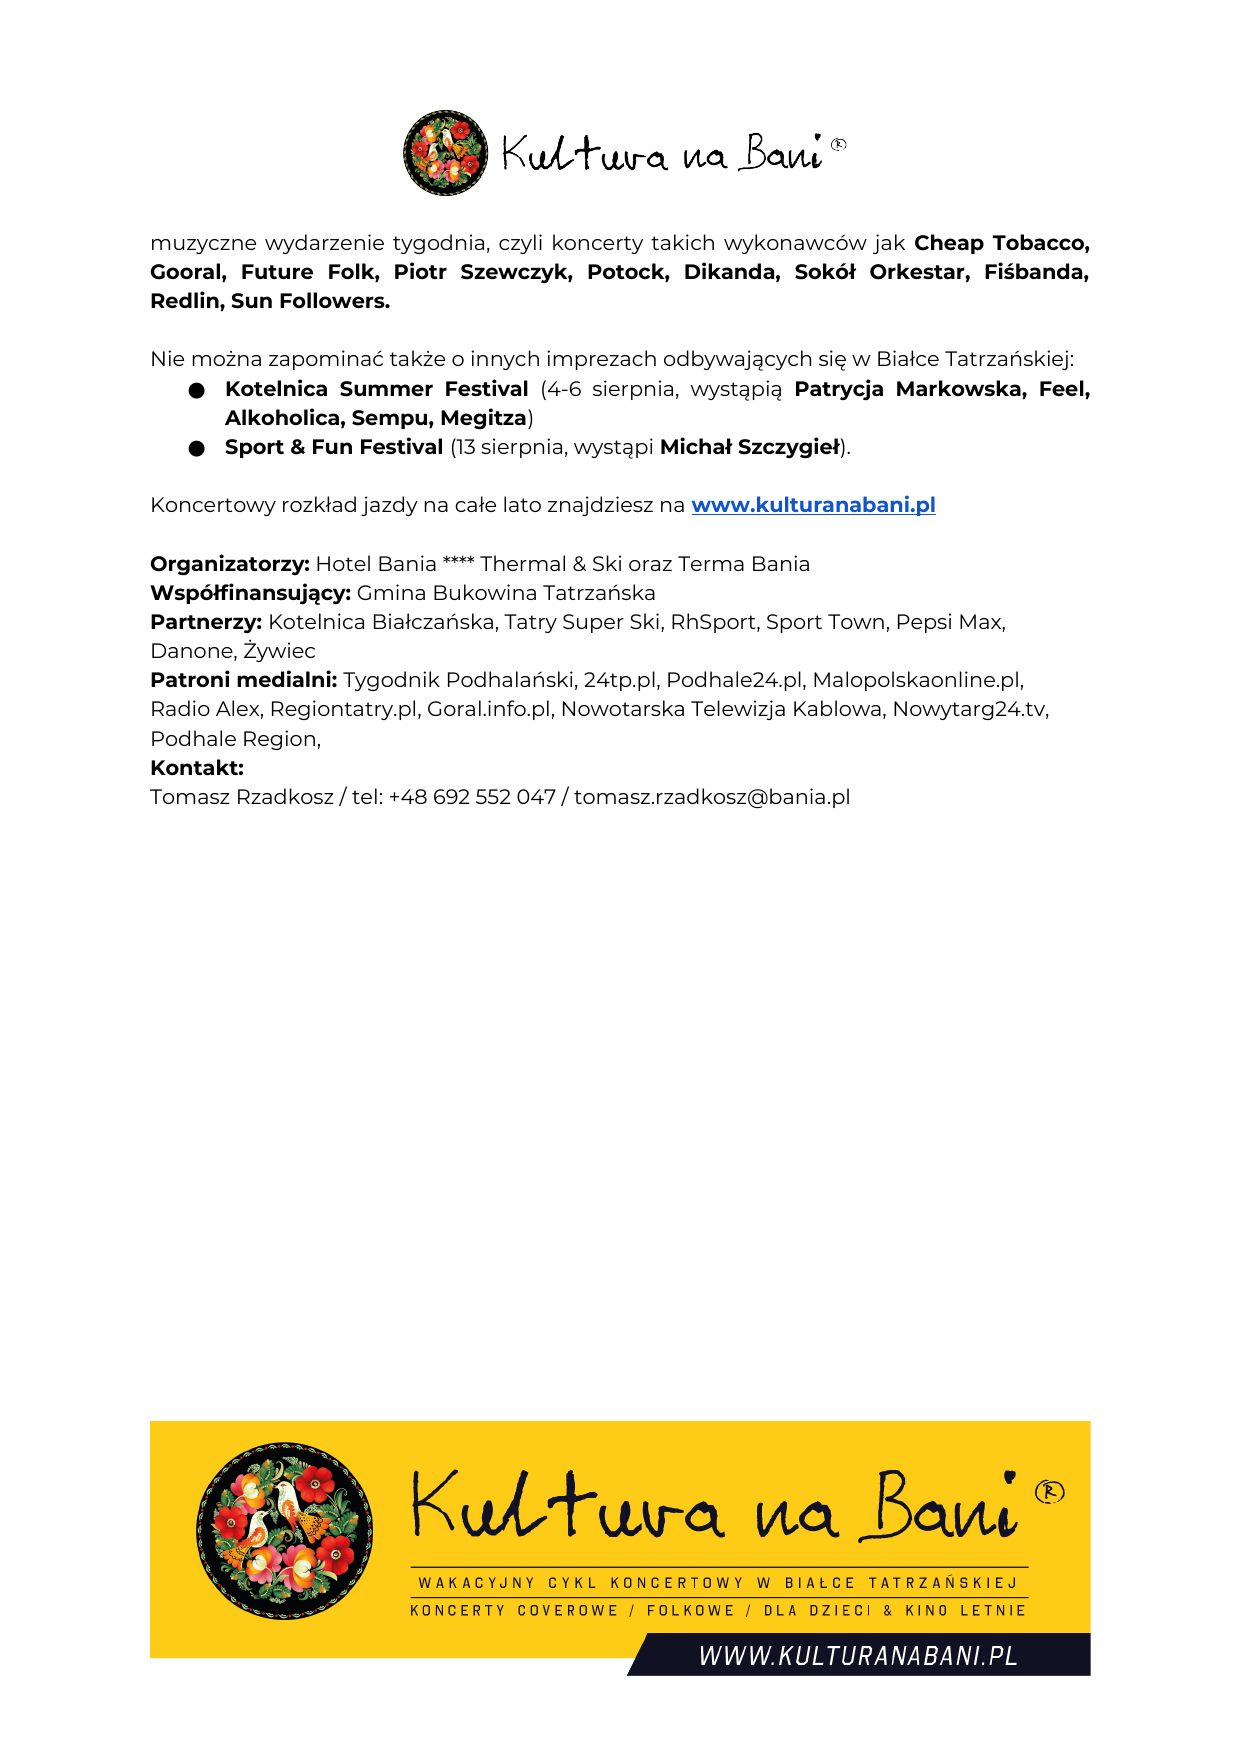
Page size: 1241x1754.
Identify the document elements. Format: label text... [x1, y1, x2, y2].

text Współfinansujący: Gmina Bukowina Tatrzańska [150, 580, 1090, 605]
picture [370, 75, 870, 227]
text Organizatorzy: Hotel Bania **** Thermal & Ski oraz Terma Bania [150, 551, 1090, 576]
text Partnerzy: Kotelnica Białczańska, Tatry Super Ski, RhSport, Sport Town, Pepsi Max, Danone, Żywiec [150, 609, 1090, 664]
list Kotelnica Summer Festival (4-6 sierpnia, wystąpią Patrycja Markowska, Feel, Alkoholica, Sempu, Megitza) [187, 376, 1090, 430]
text Patroni medialni: Tygodnik Podhalański, 24tp.pl, Podhale24.pl, Malopolskaonline.pl, Radio Alex, Regiontatry.pl, Goral.info.pl, Nowotarska Telewizja Kablowa, Nowytarg24.tv, Podhale Region, [150, 667, 1090, 751]
picture [150, 1421, 1091, 1676]
text Nie można zapominać także o innych imprezach odbywających się w Białce Tatrzańskiej: [150, 347, 1090, 372]
text Tomasz Rzadkosz / tel: +48 692 552 047 / tomasz.rzadkosz@bania.pl [150, 784, 1090, 809]
list Sport & Fun Festival (13 sierpnia, wystąpi Michał Szczygieł). [187, 434, 1090, 459]
text Koncertowy rozkład jazdy na całe lato znajdziesz na www.kulturanabani.pl [150, 492, 1090, 518]
text Kontakt: [150, 755, 1090, 780]
